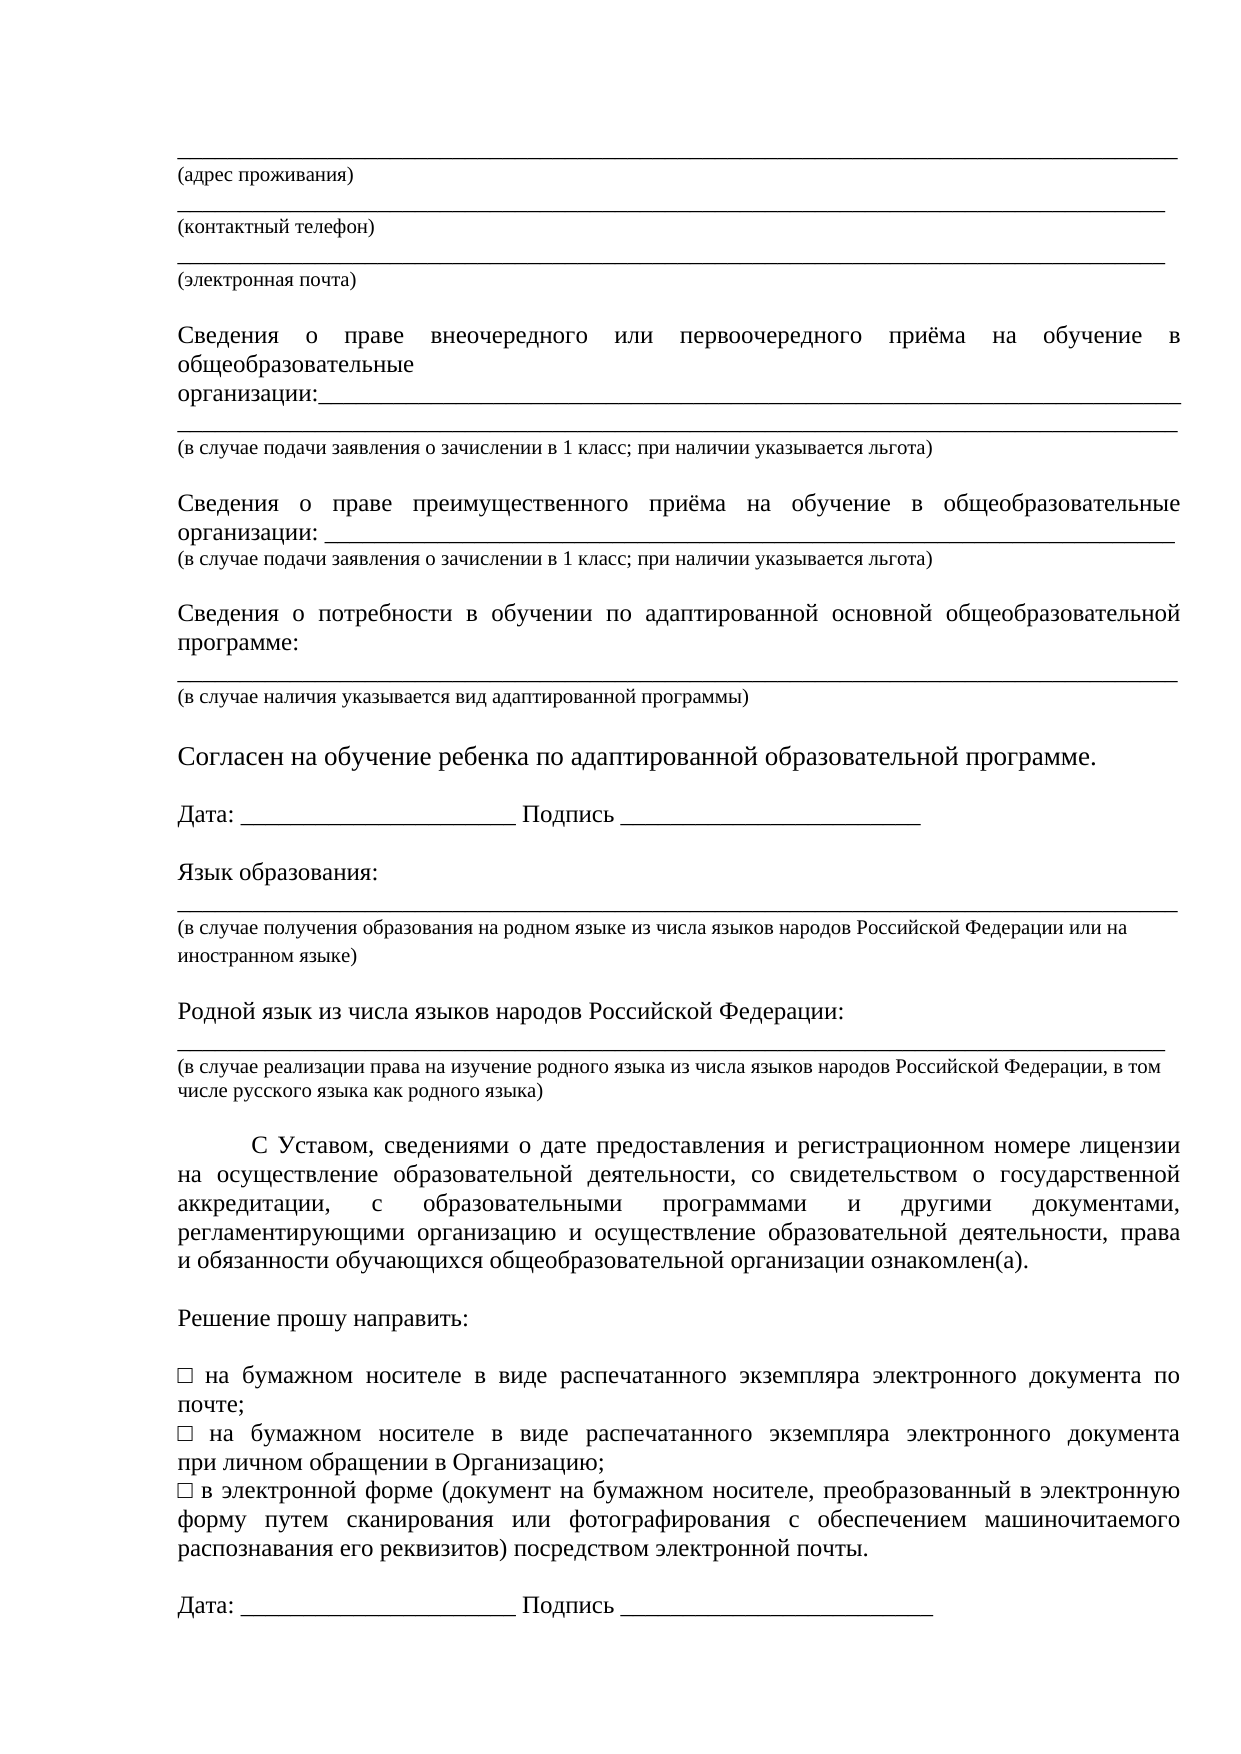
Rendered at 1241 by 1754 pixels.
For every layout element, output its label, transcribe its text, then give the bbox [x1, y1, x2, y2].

text Решение прошу направить: [177, 1303, 1181, 1332]
text (в случае реализации права на изучение родного языка из числа языков народов Российской Федерации, в том числе русского языка как родного языка) [177, 1054, 1181, 1102]
text Сведения о праве внеочередного или первоочередного приёма на обучение в общеобразовательные организации:_____________________________________________________________________________________________________________________________________________________ [177, 320, 1181, 435]
text ________________________________________________________________________________ [177, 133, 1181, 162]
text (в случае подачи заявления о зачислении в 1 класс; при наличии указывается льгота) [177, 545, 1181, 569]
text (электронная почта) [177, 267, 1181, 291]
text (адрес проживания) _______________________________________________________________________________ [177, 162, 1181, 214]
text (в случае получения образования на родном языке из числа языков народов Российской Федерации или на иностранном языке) [177, 914, 1181, 967]
text Язык образования: ________________________________________________________________________________ [177, 857, 1181, 914]
text С Уставом, сведениями о дате предоставления и регистрационном номере лицензии на осуществление образовательной деятельности, со свидетельством о государственной аккредитации, с образовательными программами и другими документами, регламентирующими организацию и осуществление образовательной деятельности, права и обязанности обучающихся общеобразовательной организации ознакомлен(а). [177, 1131, 1181, 1274]
text Сведения о потребности в обучении по адаптированной основной общеобразовательной программе: ________________________________________________________________________________ [177, 598, 1181, 684]
text Дата: ______________________ Подпись ________________________ [177, 799, 1181, 828]
text Дата: ______________________ Подпись _________________________ [177, 1591, 1181, 1619]
text Родной язык из числа языков народов Российской Федерации: _______________________________________________________________________________ [177, 996, 1181, 1054]
text (в случае наличия указывается вид адаптированной программы) [177, 684, 1181, 708]
text (в случае подачи заявления о зачислении в 1 класс; при наличии указывается льгота) [177, 435, 1181, 459]
text □ в электронной форме (документ на бумажном носителе, преобразованный в электронную форму путем сканирования или фотографирования с обеспечением машиночитаемого распознавания его реквизитов) посредством электронной почты. [177, 1476, 1181, 1562]
text □ на бумажном носителе в виде распечатанного экземпляра электронного документа по почте; [177, 1361, 1181, 1418]
text □ на бумажном носителе в виде распечатанного экземпляра электронного документа при личном обращении в Организацию; [177, 1418, 1181, 1476]
text (контактный телефон) _______________________________________________________________________________ [177, 214, 1181, 267]
text Сведения о праве преимущественного приёма на обучение в общеобразовательные организации: ____________________________________________________________________ [177, 488, 1181, 545]
text Согласен на обучение ребенка по адаптированной образовательной программе. [177, 740, 1181, 771]
